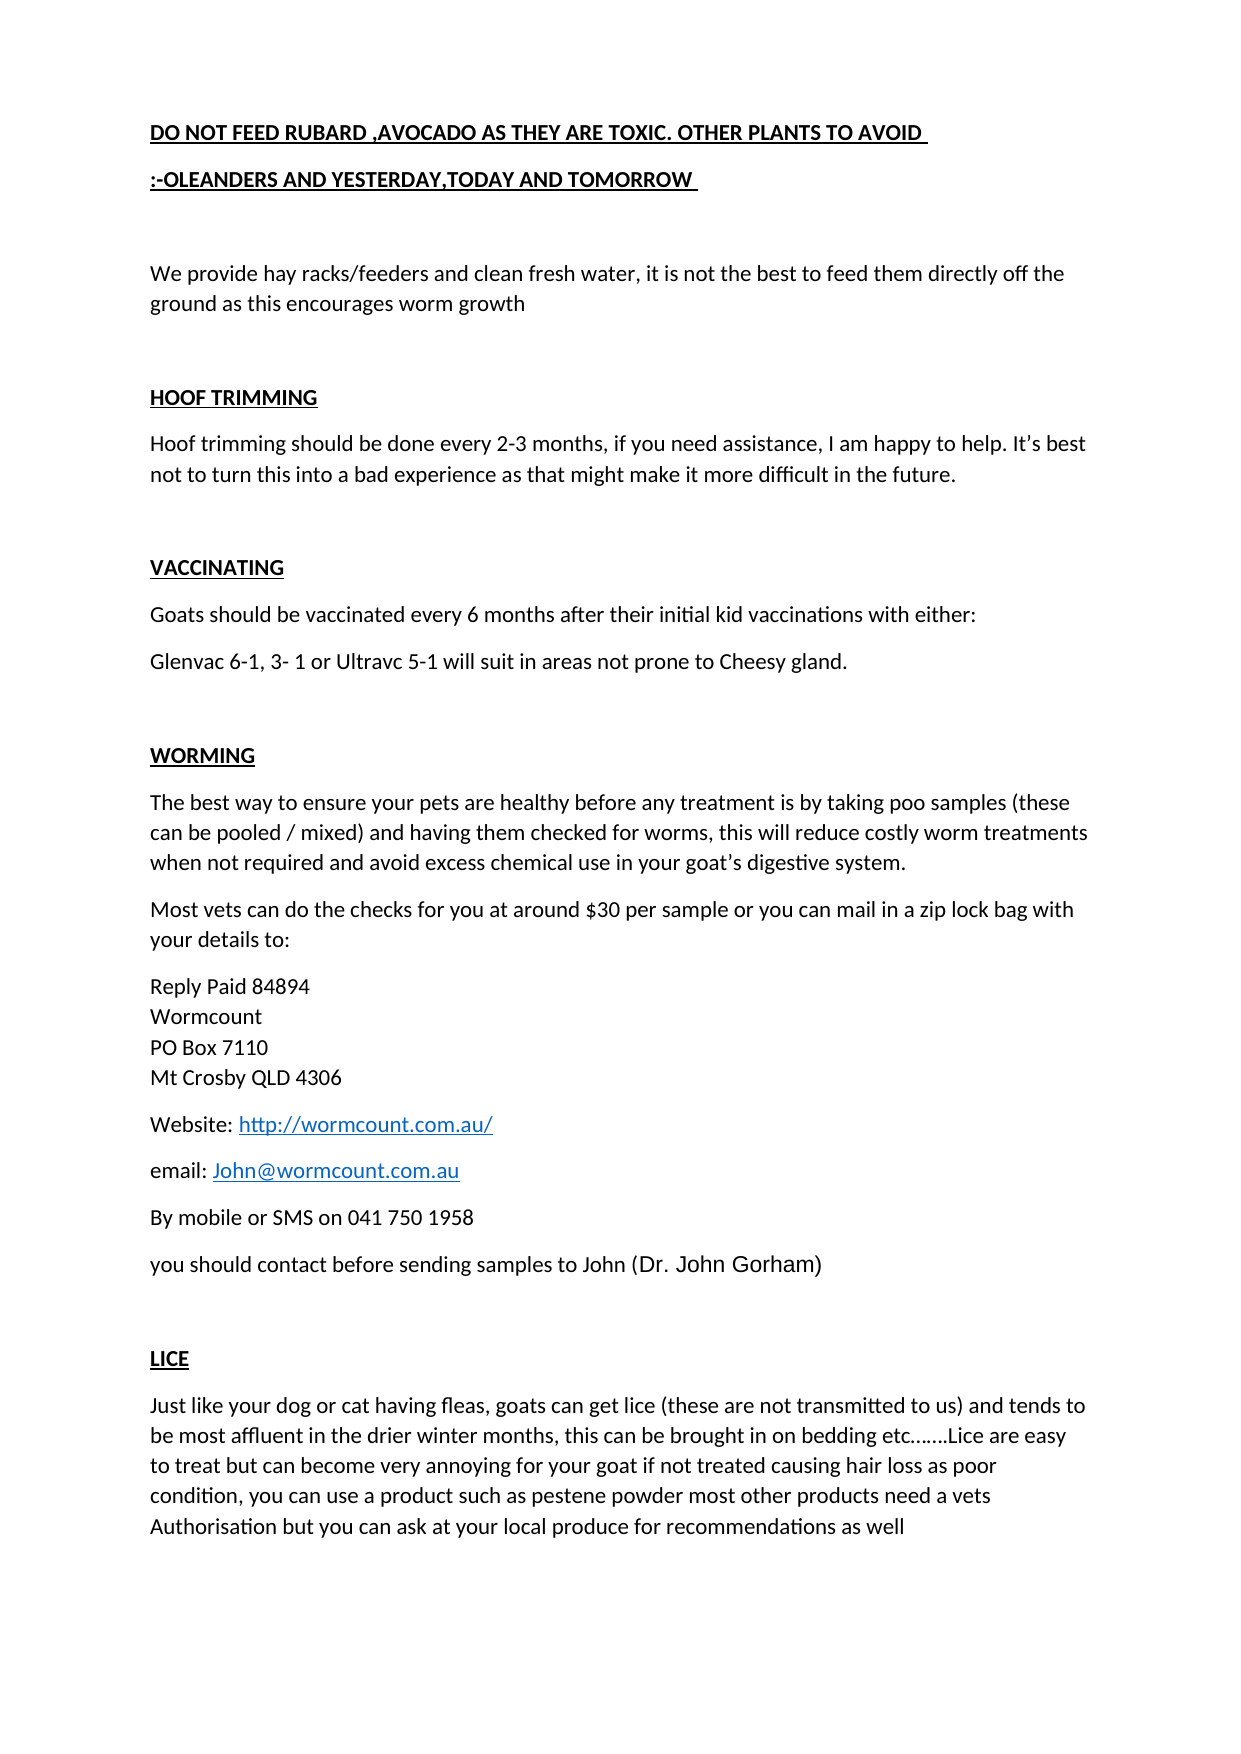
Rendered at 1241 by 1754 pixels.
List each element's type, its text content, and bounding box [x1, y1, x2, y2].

text Hoof trimming should be done every 2-3 months, if you need assistance, I am happy to help. It’s best not to turn this into a bad experience as that might make it more difficult in the future. [150, 429, 1090, 488]
text WORMING [150, 741, 1090, 769]
text LICE [150, 1344, 1090, 1372]
text VACCINATING [150, 553, 1090, 582]
text :-OLEANDERS AND YESTERDAY,TODAY AND TOMORROW [150, 165, 1090, 193]
text Goats should be vaccinated every 6 months after their initial kid vaccinations with either: [150, 600, 1090, 628]
text HOOF TRIMMING [150, 383, 1090, 411]
text Reply Paid 84894 Wormcount PO Box 7110 Mt Crosby QLD 4306 [150, 972, 1090, 1091]
text By mobile or SMS on 041 750 1958 [150, 1203, 1090, 1232]
text Glenvac 6-1, 3- 1 or Ultravc 5-1 will suit in areas not prone to Cheesy gland. [150, 647, 1090, 675]
text Most vets can do the checks for you at around $30 per sample or you can mail in a zip lock bag with your details to: [150, 895, 1090, 953]
text you should contact before sending samples to John (Dr. John Gorham) [150, 1250, 1090, 1278]
text We provide hay racks/feeders and clean fresh water, it is not the best to feed them directly off the ground as this encourages worm growth [150, 259, 1090, 317]
text email: John@wormcount.com.au [150, 1157, 1090, 1185]
text Just like your dog or cat having fleas, goats can get lice (these are not transmitted to us) and tends to be most affluent in the drier winter months, this can be brought in on bedding etc…….Lice are easy to treat but can become very annoying for your goat if not treated causing hair loss as poor condition, you can use a product such as pestene powder most other products need a vets Authorisation but you can ask at your local produce for recommendations as well [150, 1391, 1090, 1540]
text Website: http://wormcount.com.au/ [150, 1110, 1090, 1138]
text DO NOT FEED RUBARD ,AVOCADO AS THEY ARE TOXIC. OTHER PLANTS TO AVOID [150, 118, 1090, 146]
text The best way to ensure your pets are healthy before any treatment is by taking poo samples (these can be pooled / mixed) and having them checked for worms, this will reduce costly worm treatments when not required and avoid excess chemical use in your goat’s digestive system. [150, 788, 1090, 876]
